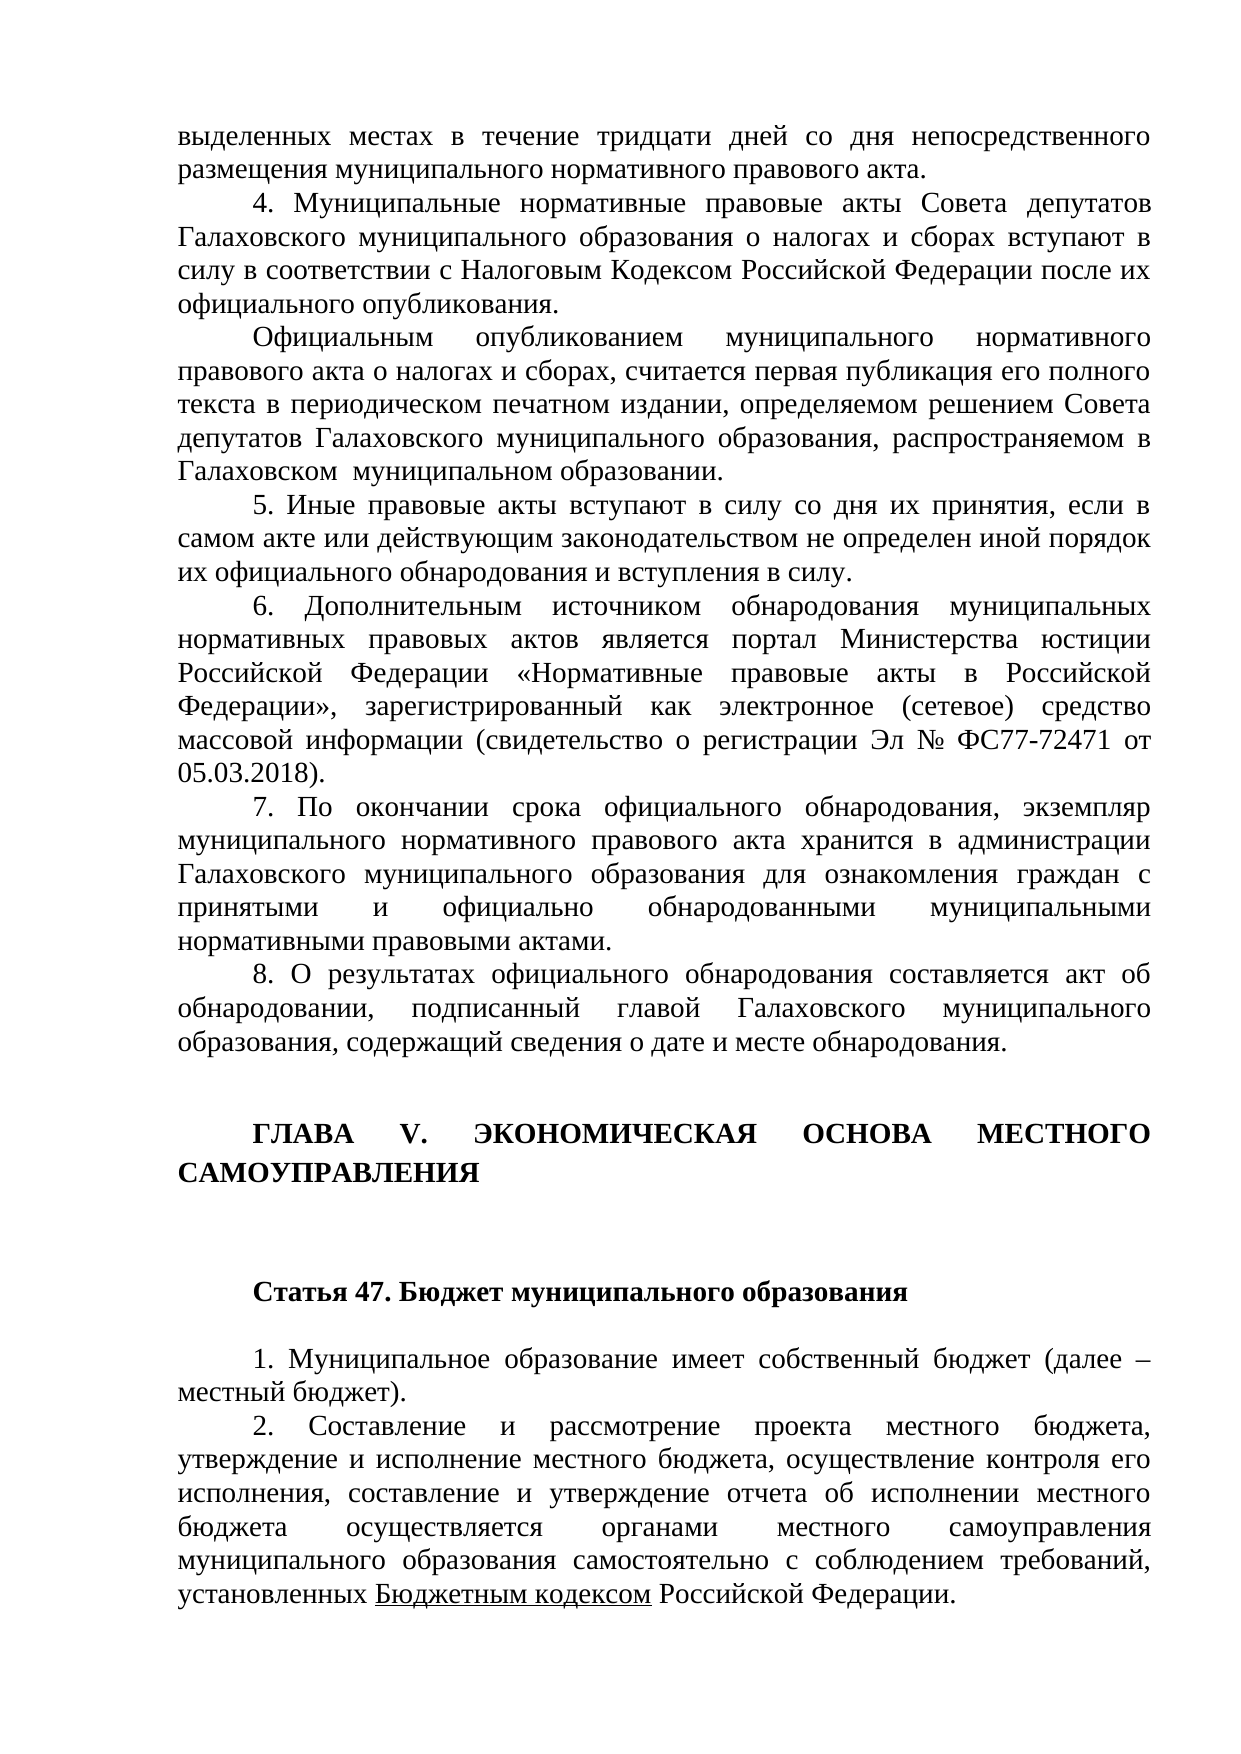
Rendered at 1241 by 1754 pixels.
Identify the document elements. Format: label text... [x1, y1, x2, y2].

text ГЛАВА V. ЭКОНОМИЧЕСКАЯ ОСНОВА МЕСТНОГО САМОУПРАВЛЕНИЯ [177, 1117, 1152, 1189]
text 2. Составление и рассмотрение проекта местного бюджета, утверждение и исполнение местного бюджета, осуществление контроля его исполнения, составление и утверждение отчета об исполнении местного бюджета осуществляется органами местного самоуправления муниципального образования самостоятельно с соблюдением требований, установленных Бюджетным кодексом Российской Федерации. [177, 1408, 1152, 1609]
text 7. По окончании срока официального обнародования, экземпляр муниципального нормативного правового акта хранится в администрации Галаховского муниципального образования для ознакомления граждан с принятыми и официально обнародованными муниципальными нормативными правовыми актами. [177, 789, 1152, 957]
text 1. Муниципальное образование имеет собственный бюджет (далее – местный бюджет). [177, 1341, 1152, 1408]
text Официальным опубликованием муниципального нормативного правового акта о налогах и сборах, считается первая публикация его полного текста в периодическом печатном издании, определяемом решением Совета депутатов Галаховского муниципального образования, распространяемом в Галаховском муниципальном образовании. [177, 319, 1152, 487]
text 6. Дополнительным источником обнародования муниципальных нормативных правовых актов является портал Министерства юстиции Российской Федерации «Нормативные правовые акты в Российской Федерации», зарегистрированный как электронное (сетевое) средство массовой информации (свидетельство о регистрации Эл № ФС77-72471 от 05.03.2018). [177, 588, 1152, 789]
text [177, 118, 1152, 185]
text 5. Иные правовые акты вступают в силу со дня их принятия, если в самом акте или действующим законодательством не определен иной порядок их официального обнародования и вступления в силу. [177, 487, 1152, 588]
text Статья 47. Бюджет муниципального образования [177, 1274, 1152, 1307]
text 4. Муниципальные нормативные правовые акты Совета депутатов Галаховского муниципального образования о налогах и сборах вступают в силу в соответствии с Налоговым Кодексом Российской Федерации после их официального опубликования. [177, 185, 1152, 319]
text 8. О результатах официального обнародования составляется акт об обнародовании, подписанный главой Галаховского муниципального образования, содержащий сведения о дате и месте обнародования. [177, 957, 1152, 1057]
